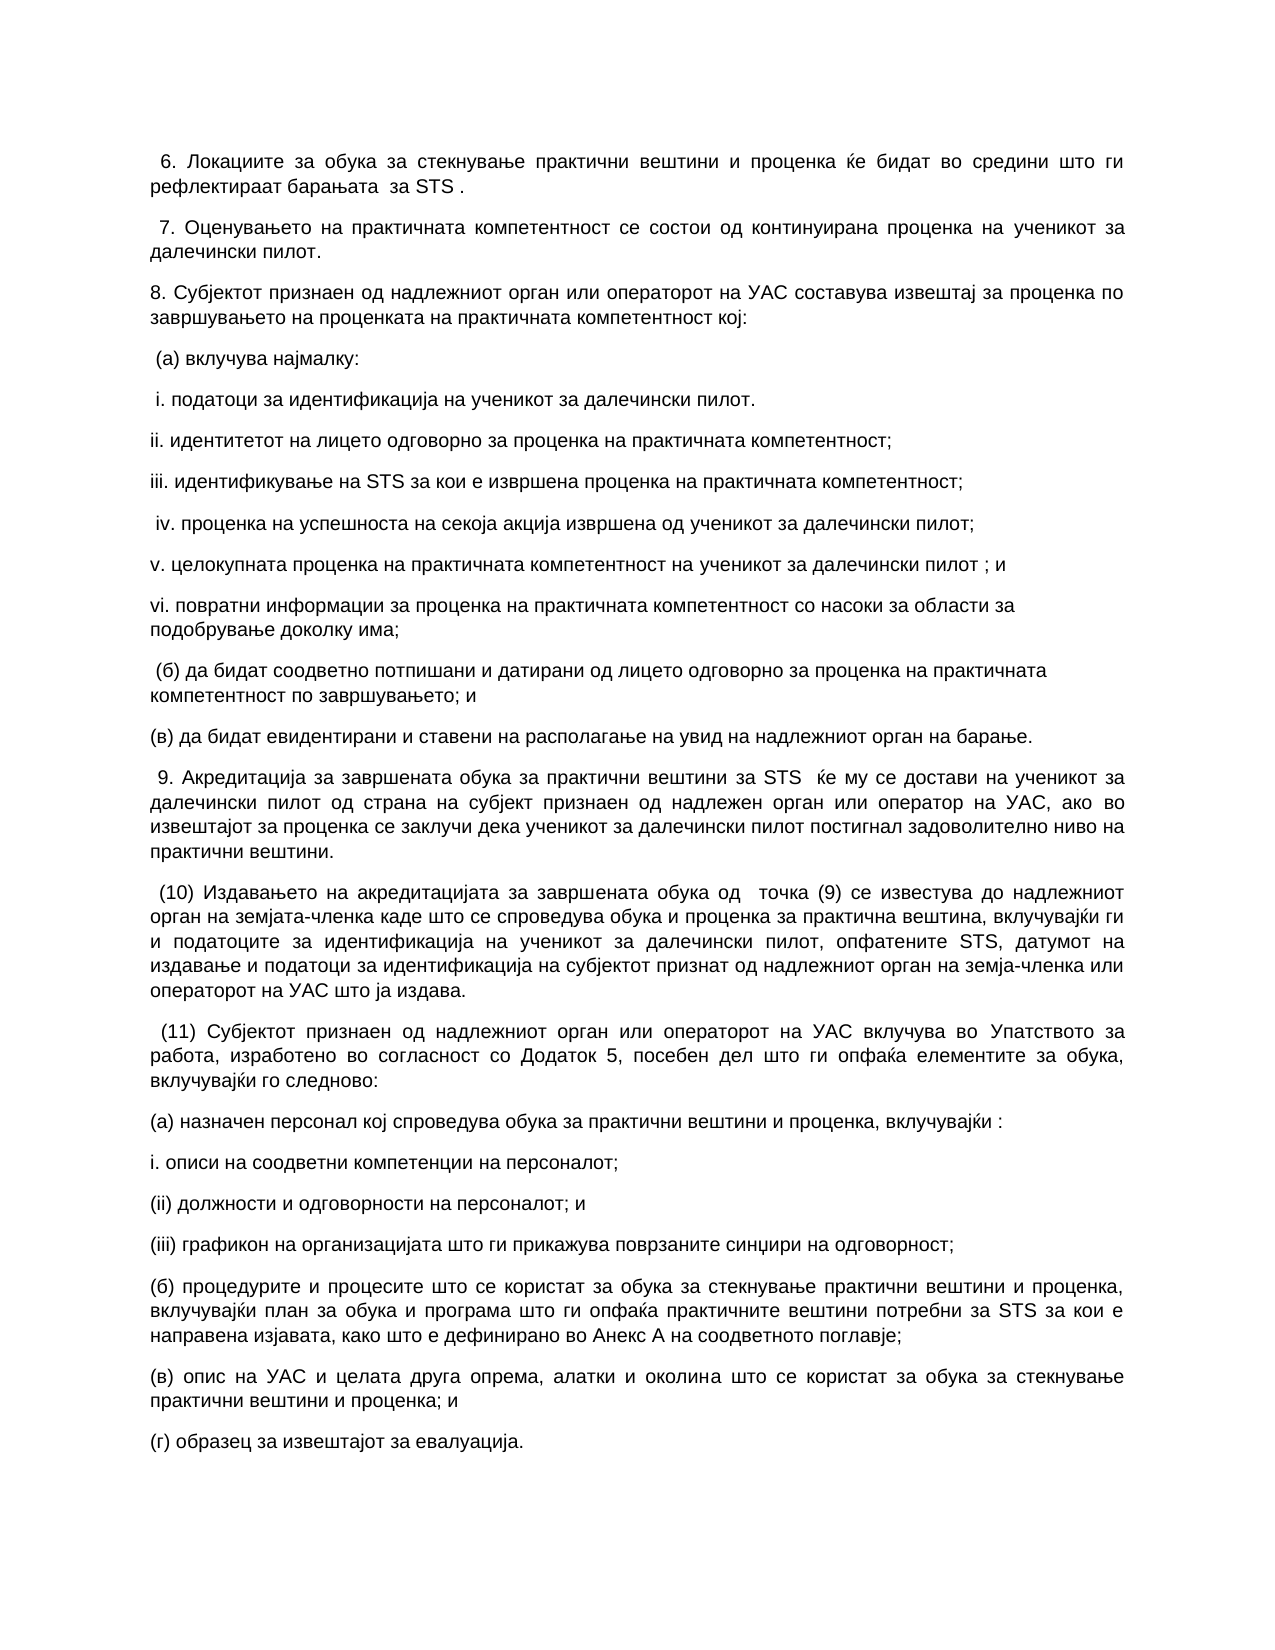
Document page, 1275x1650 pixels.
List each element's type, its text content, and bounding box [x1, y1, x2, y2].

text i. податоци за идентификација на ученикот за далечински пилот. [150, 388, 1125, 411]
text 8. Субјектот признаен од надлежниот орган или операторот на УАС составува извештај за проценка по завршувањето на проценката на практичната компетентност кој: [150, 281, 1125, 328]
text (iii) графикон на организацијата што ги прикажува поврзаните синџири на одговорност; [150, 1233, 1125, 1256]
text 6. Локациите за обука за стекнување практични вештини и проценка ќе бидат во средини што ги рефлектираат барањата за STS . [150, 150, 1125, 197]
text (б) да бидат соодветно потпишани и датирани од лицето одговорно за проценка на практичната компетентност по завршувањето; и [150, 659, 1125, 707]
text (10) Издавањето на акредитацијата за завршената обука од точка (9) се известува до надлежниот орган на земјата-членка каде што се спроведува обука и проценка за практична вештина, вклучувајќи ги и податоците за идентификација на ученикот за далечински пилот, опфатените STS, датумот на издавање и податоци за идентификација на субјектот признат од надлежниот орган на земја-членка или операторот на УАС што ја издава. [150, 881, 1125, 1001]
text iii. идентификување на STS за кои е извршена проценка на практичната компетентност; [150, 470, 1125, 493]
text (ii) должности и одговорности на персоналот; и [150, 1192, 1125, 1215]
text vi. повратни информации за проценка на практичната компетентност со насоки за области за подобрување доколку има; [150, 594, 1125, 641]
text (а) вклучува најмалку: [150, 347, 1125, 369]
text 7. Оценувањето на практичната компетентност се состои од континуирана проценка на ученикот за далечински пилот. [150, 216, 1125, 263]
text 9. Акредитација за завршената обука за практични вештини за STS ќе му се достави на ученикот за далечински пилот од страна на субјект признаен од надлежен орган или оператор на УАС, ако во извештајот за проценка се заклучи дека ученикот за далечински пилот постигнал задоволително ниво на практични вештини. [150, 766, 1125, 862]
text iv. проценка на успешноста на секоја акција извршена од ученикот за далечински пилот; [150, 511, 1125, 534]
text (в) да бидат евидентирани и ставени на располагање на увид на надлежниот орган на барање. [150, 725, 1125, 748]
text (б) процедурите и процесите што се користат за обука за стекнување практични вештини и проценка, вклучувајќи план за обука и програма што ги опфаќа практичните вештини потребни за STS за кои е направена изјавата, како што е дефинирано во Анекс А на соодветното поглавје; [150, 1274, 1125, 1346]
text (в) опис на УАС и целата друга опрема, алатки и околина што се користат за обука за стекнување практични вештини и проценка; и [150, 1364, 1125, 1412]
text (а) назначен персонал кој спроведува обука за практични вештини и проценка, вклучувајќи : [150, 1110, 1125, 1133]
text i. описи на соодветни компетенции на персоналот; [150, 1151, 1125, 1174]
text v. целокупната проценка на практичната компетентност на ученикот за далечински пилот ; и [150, 553, 1125, 575]
text (11) Субјектот признаен од надлежниот орган или операторот на УАС вклучува во Упатството за работа, изработено во согласност со Додаток 5, посебен дел што ги опфаќа елементите за обука, вклучувајќи го следново: [150, 1020, 1125, 1091]
text ii. идентитетот на лицето одговорно за проценка на практичната компетентност; [150, 429, 1125, 452]
text (г) образец за извештајот за евалуација. [150, 1430, 1125, 1453]
